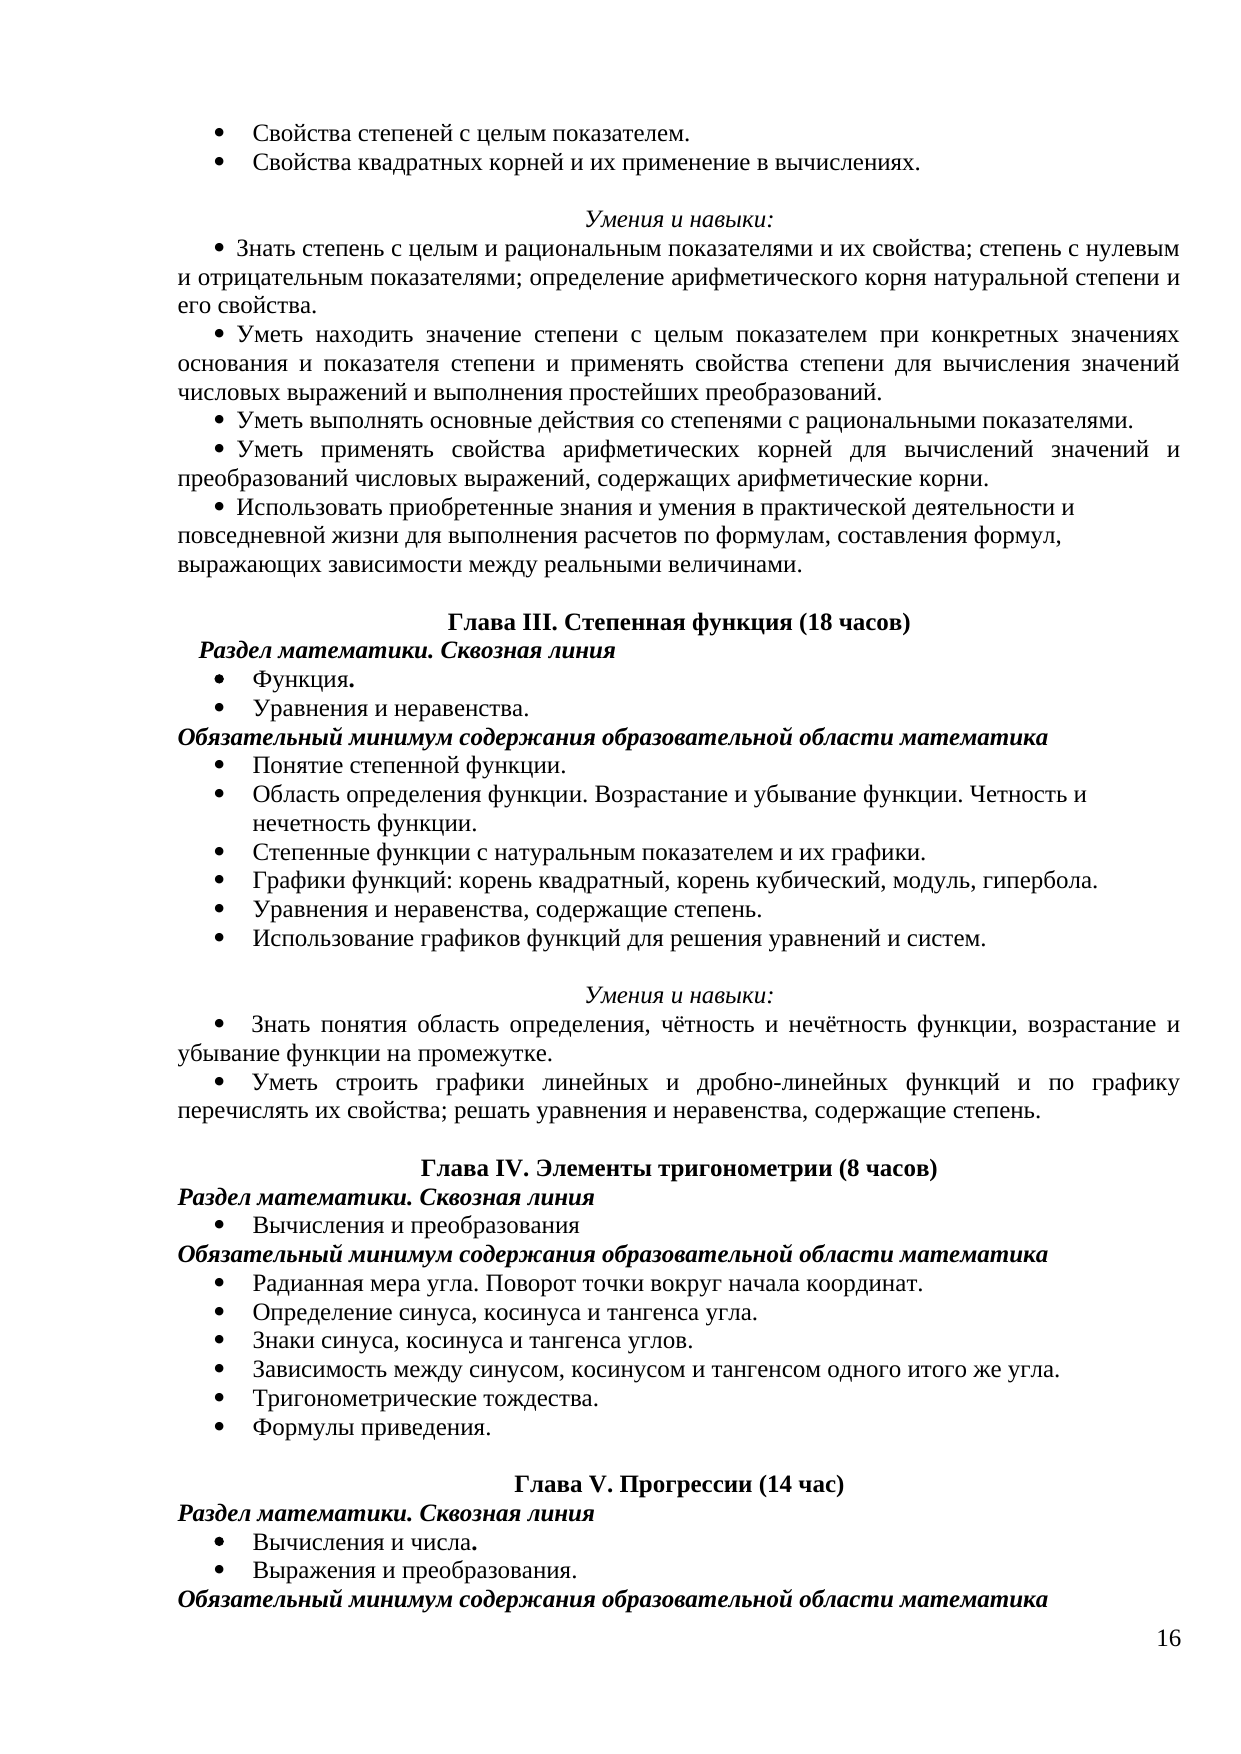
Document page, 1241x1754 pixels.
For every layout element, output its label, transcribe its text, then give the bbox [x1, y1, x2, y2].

list Вычисления и преобразования [215, 1211, 1181, 1239]
list Уметь находить значение степени с целым показателем при конкретных значениях основания и показателя степени и применять свойства степени для вычисления значений числовых выражений и выполнения простейших преобразований. [177, 319, 1181, 406]
list Уравнения и неравенства. [215, 693, 1181, 722]
list Область определения функции. Возрастание и убывание функции. Четность и нечетность функции. [215, 779, 1181, 837]
text Обязательный минимум содержания образовательной области математика [177, 1584, 1181, 1613]
list Знать степень с целым и рациональным показателями и их свойства; степень с нулевым и отрицательным показателями; определение арифметического корня натуральной степени и его свойства. [177, 233, 1181, 319]
list Графики функций: корень квадратный, корень кубический, модуль, гипербола. [215, 866, 1181, 894]
text Глава III. Степенная функция (18 часов) [177, 607, 1181, 636]
list Определение синуса, косинуса и тангенса угла. [215, 1297, 1181, 1326]
list Знать понятия область определения, чётность и нечётность функции, возрастание и убывание функции на промежутке. [177, 1009, 1181, 1067]
text Раздел математики. Сквозная линия [177, 1182, 1181, 1211]
list Степенные функции с натуральным показателем и их графики. [215, 837, 1181, 866]
list Свойства квадратных корней и их применение в вычислениях. [215, 147, 1181, 176]
list Уметь строить графики линейных и дробно-линейных функций и по графику перечислять их свойства; решать уравнения и неравенства, содержащие степень. [177, 1067, 1181, 1124]
text Обязательный минимум содержания образовательной области математика [177, 722, 1181, 751]
text Умения и навыки: [177, 981, 1181, 1009]
list Уравнения и неравенства, содержащие степень. [215, 894, 1181, 923]
list Радианная мера угла. Поворот точки вокруг начала координат. [215, 1268, 1181, 1297]
list Использовать приобретенные знания и умения в практической деятельности и повседневной жизни для выполнения расчетов по формулам, составления формул, выражающих зависимости между реальными величинами. [177, 492, 1181, 578]
text Глава V. Прогрессии (14 час) [177, 1469, 1181, 1498]
list Использование графиков функций для решения уравнений и систем. [215, 923, 1181, 952]
list Понятие степенной функции. [215, 751, 1181, 779]
list Функция. [215, 664, 1181, 693]
list Формулы приведения. [215, 1412, 1181, 1441]
list Вычисления и числа. [215, 1527, 1181, 1556]
text Глава IV. Элементы тригонометрии (8 часов) [177, 1153, 1181, 1182]
text Умения и навыки: [177, 204, 1181, 233]
list Уметь применять свойства арифметических корней для вычислений значений и преобразований числовых выражений, содержащих арифметические корни. [177, 434, 1181, 492]
text Обязательный минимум содержания образовательной области математика [177, 1239, 1181, 1268]
text Раздел математики. Сквозная линия [192, 636, 1181, 664]
list Свойства степеней с целым показателем. [215, 118, 1181, 147]
text Раздел математики. Сквозная линия [177, 1498, 1181, 1527]
list Зависимость между синусом, косинусом и тангенсом одного итого же угла. [215, 1354, 1181, 1383]
list Выражения и преобразования. [215, 1556, 1181, 1584]
list Знаки синуса, косинуса и тангенса углов. [215, 1326, 1181, 1354]
list Уметь выполнять основные действия со степенями с рациональными показателями. [177, 406, 1181, 434]
list Тригонометрические тождества. [215, 1383, 1181, 1412]
